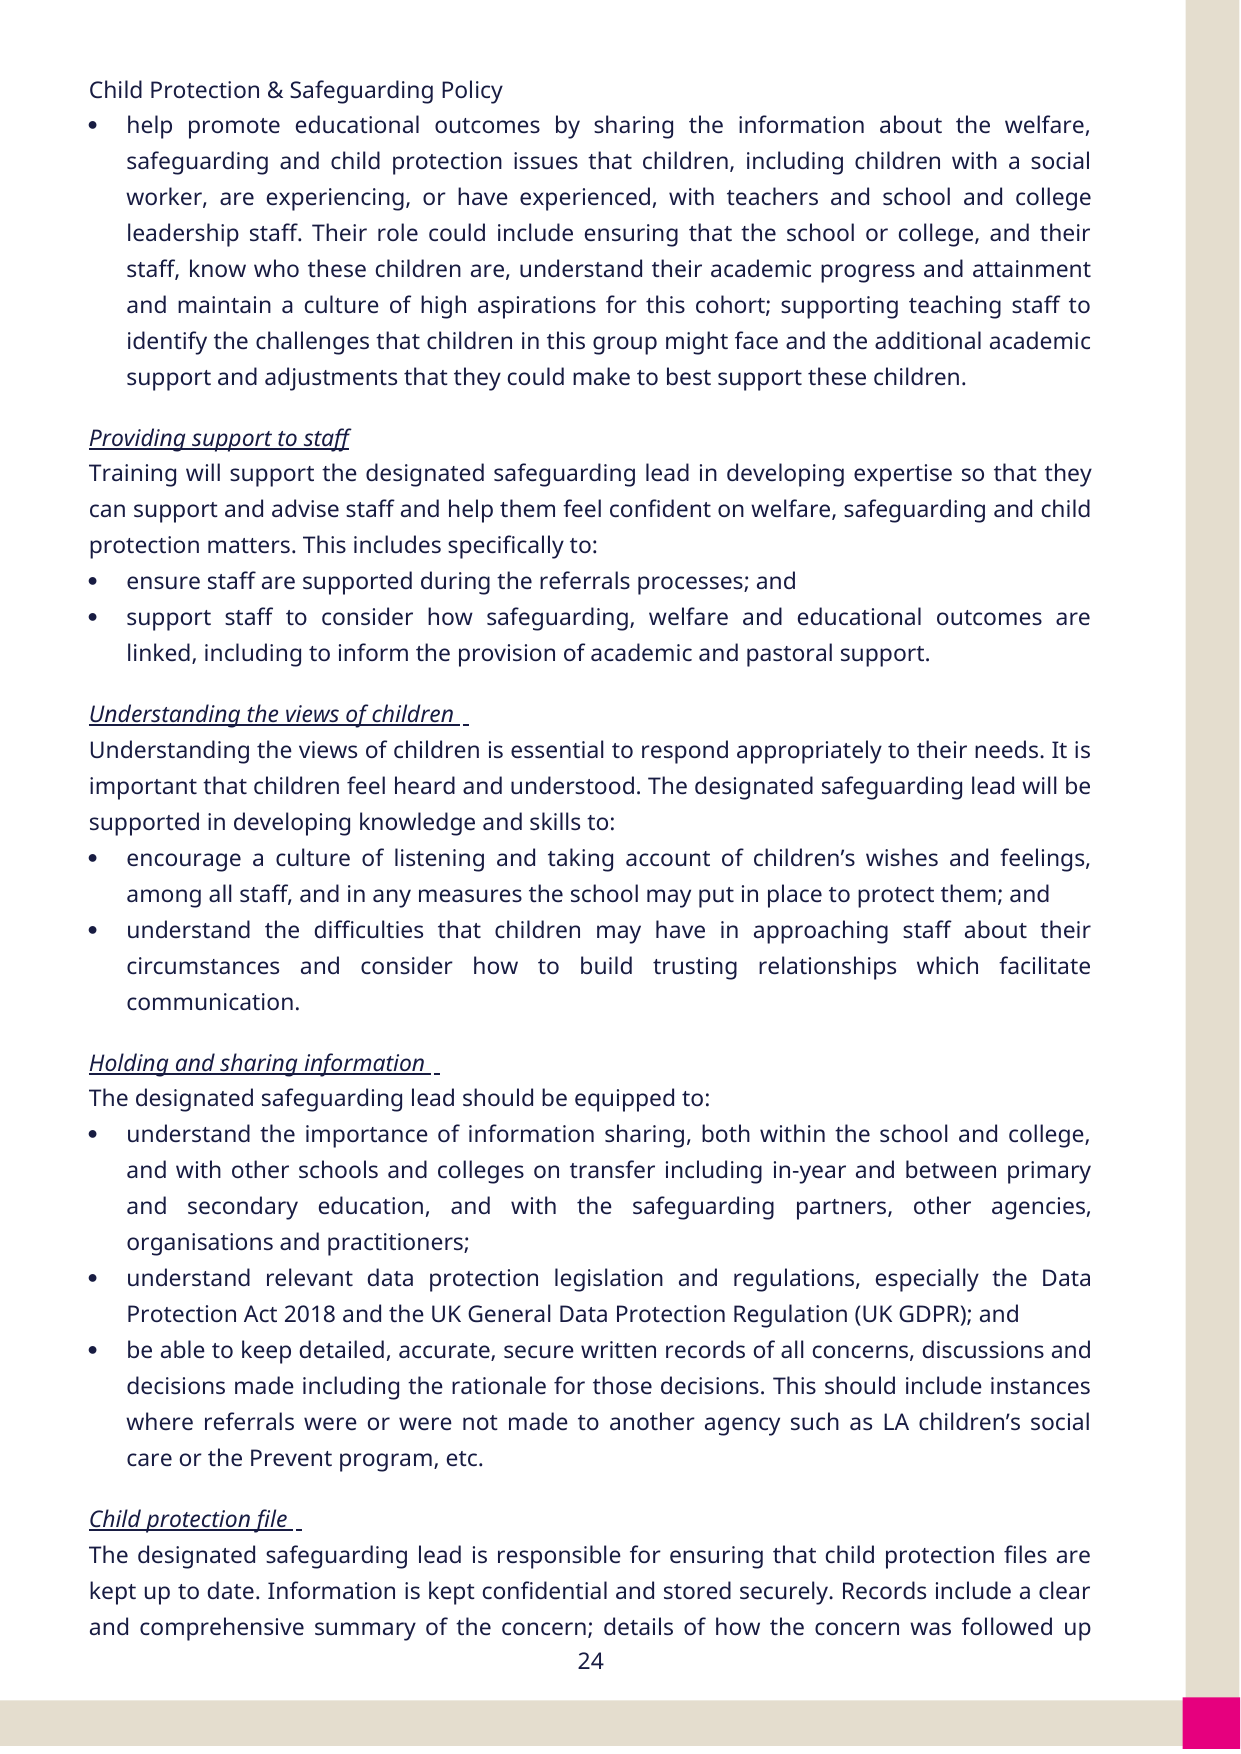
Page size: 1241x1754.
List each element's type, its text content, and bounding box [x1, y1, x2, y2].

text Child protection file [89, 1503, 1092, 1534]
list support staff to consider how safeguarding, welfare and educational outcomes are linked, including to inform the provision of academic and pastoral support. [89, 601, 1092, 668]
list understand the difficulties that children may have in approaching staff about their circumstances and consider how to build trusting relationships which facilitate communication. [89, 914, 1092, 1017]
text Providing support to staff [89, 421, 1092, 453]
list understand the importance of information sharing, both within the school and college, and with other schools and colleges on transfer including in-year and between primary and secondary education, and with the safeguarding partners, other agencies, organisations and practitioners; [89, 1118, 1092, 1257]
text Holding and sharing information [89, 1046, 1092, 1078]
text Training will support the designated safeguarding lead in developing expertise so that they can support and advise staff and help them feel confident on welfare, safeguarding and child protection matters. This includes specifically to: [89, 457, 1092, 561]
list ensure staff are supported during the referrals processes; and [89, 565, 1092, 596]
text Understanding the views of children is essential to respond appropriately to their needs. It is important that children feel heard and understood. The designated safeguarding lead will be supported in developing knowledge and skills to: [89, 734, 1092, 837]
text The designated safeguarding lead should be equipped to: [89, 1082, 1092, 1114]
list help promote educational outcomes by sharing the information about the welfare, safeguarding and child protection issues that children, including children with a social worker, are experiencing, or have experienced, with teachers and school and college leadership staff. Their role could include ensuring that the school or college, and their staff, know who these children are, understand their academic progress and attainment and maintain a culture of high aspirations for this cohort; supporting teaching staff to identify the challenges that children in this group might face and the additional academic support and adjustments that they could make to best support these children. [89, 109, 1092, 392]
text Understanding the views of children [89, 698, 1092, 729]
list encourage a culture of listening and taking account of children’s wishes and feelings, among all staff, and in any measures the school may put in place to protect them; and [89, 842, 1092, 909]
list understand relevant data protection legislation and regulations, especially the Data Protection Act 2018 and the UK General Data Protection Regulation (UK GDPR); and [89, 1262, 1092, 1329]
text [89, 1539, 1092, 1642]
list be able to keep detailed, accurate, secure written records of all concerns, discussions and decisions made including the rationale for those decisions. This should include instances where referrals were or were not made to another agency such as LA children’s social care or the Prevent program, etc. [89, 1334, 1092, 1473]
